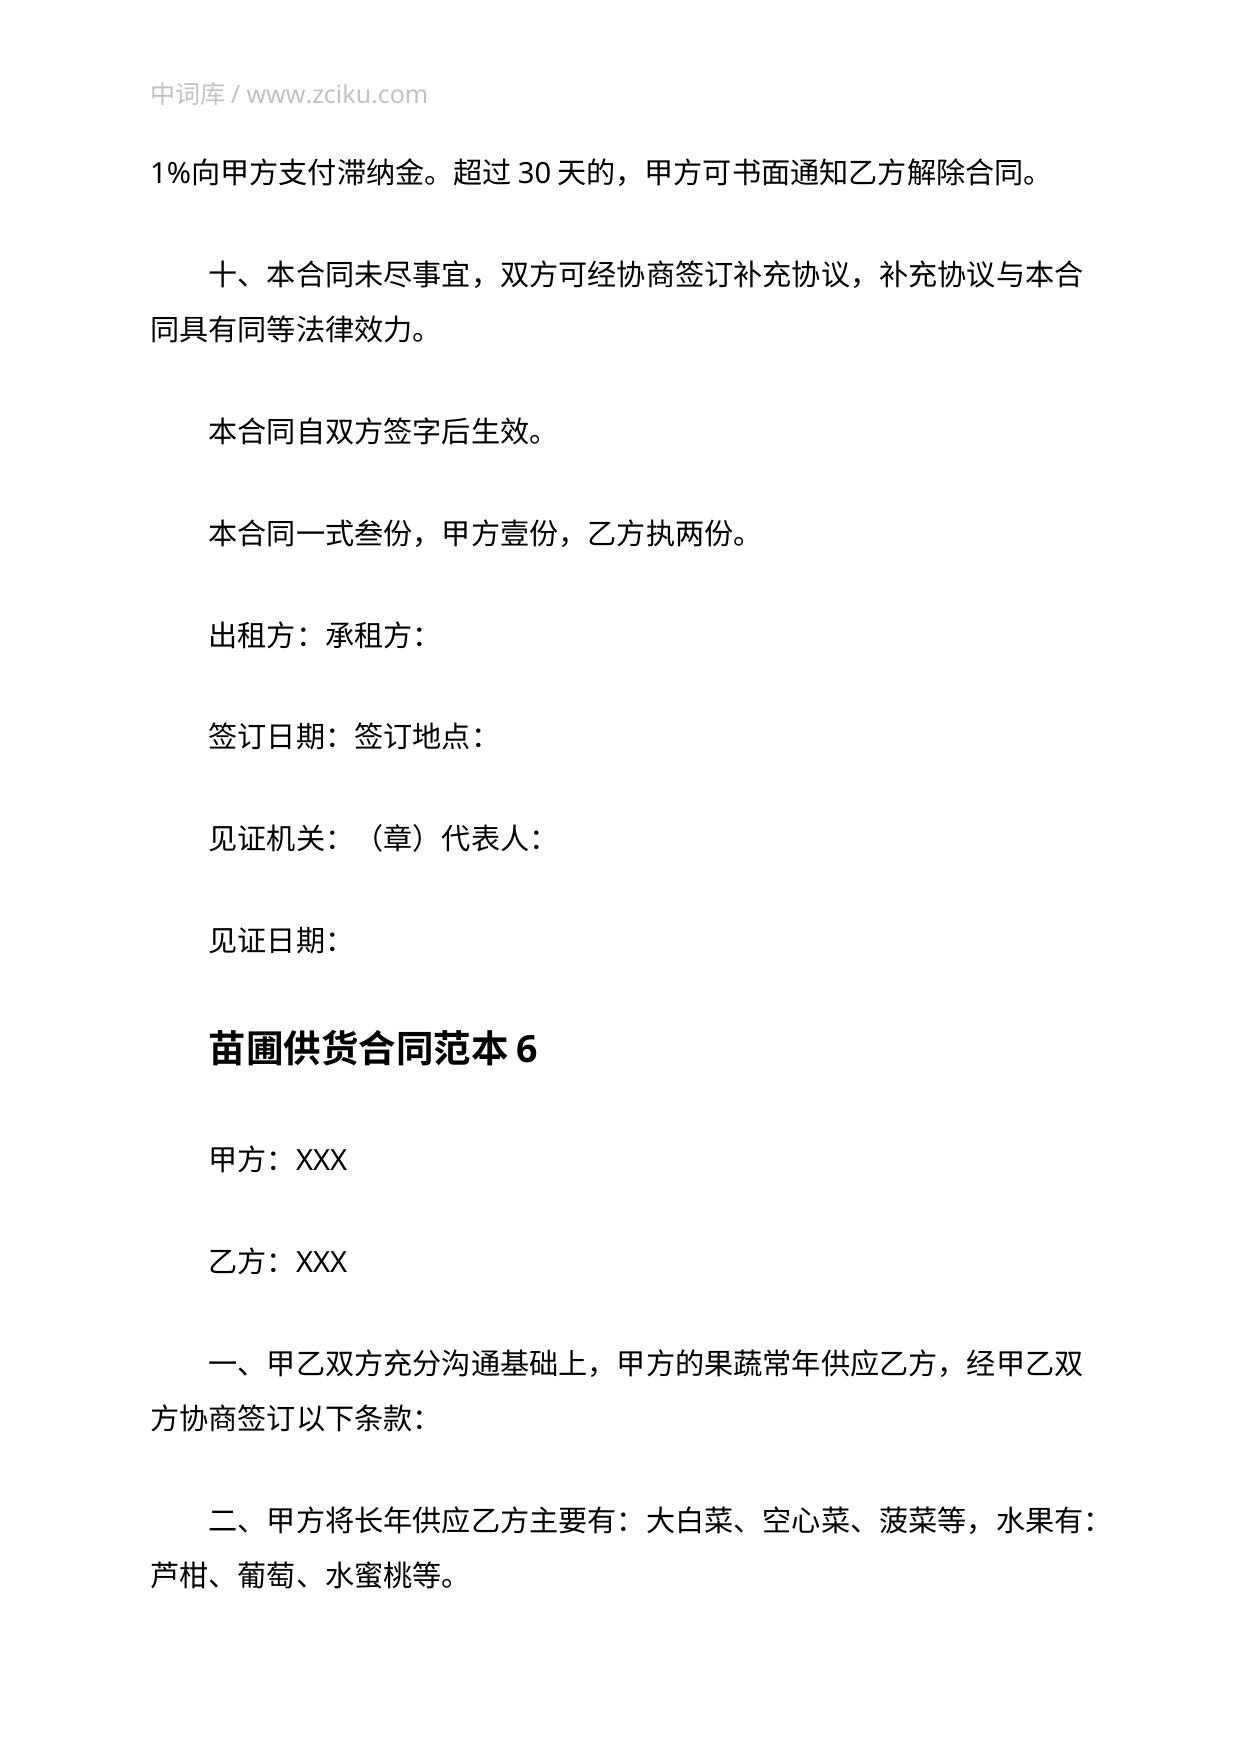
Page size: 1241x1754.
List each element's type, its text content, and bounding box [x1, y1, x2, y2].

text 二、甲方将长年供应乙方主要有：大白菜、空心菜、菠菜等，水果有：芦柑、葡萄、水蜜桃等。 [150, 1497, 1090, 1595]
text 见证日期： [150, 917, 1090, 960]
text 甲方：XXX [150, 1137, 1090, 1179]
text 本合同自双方签字后生效。 [150, 409, 1090, 451]
text 本合同一式叁份，甲方壹份，乙方执两份。 [150, 510, 1090, 553]
text 签订日期：签订地点： [150, 714, 1090, 756]
text 见证机关：（章）代表人： [150, 816, 1090, 858]
text 一、甲乙双方充分沟通基础上，甲方的果蔬常年供应乙方，经甲乙双方协商签订以下条款： [150, 1341, 1090, 1438]
text 出租方：承租方： [150, 612, 1090, 654]
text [150, 150, 1090, 192]
text 十、本合同未尽事宜，双方可经协商签订补充协议，补充协议与本合同具有同等法律效力。 [150, 252, 1090, 349]
text 苗圃供货合同范本6 [150, 1019, 1090, 1074]
text 乙方：XXX [150, 1239, 1090, 1281]
